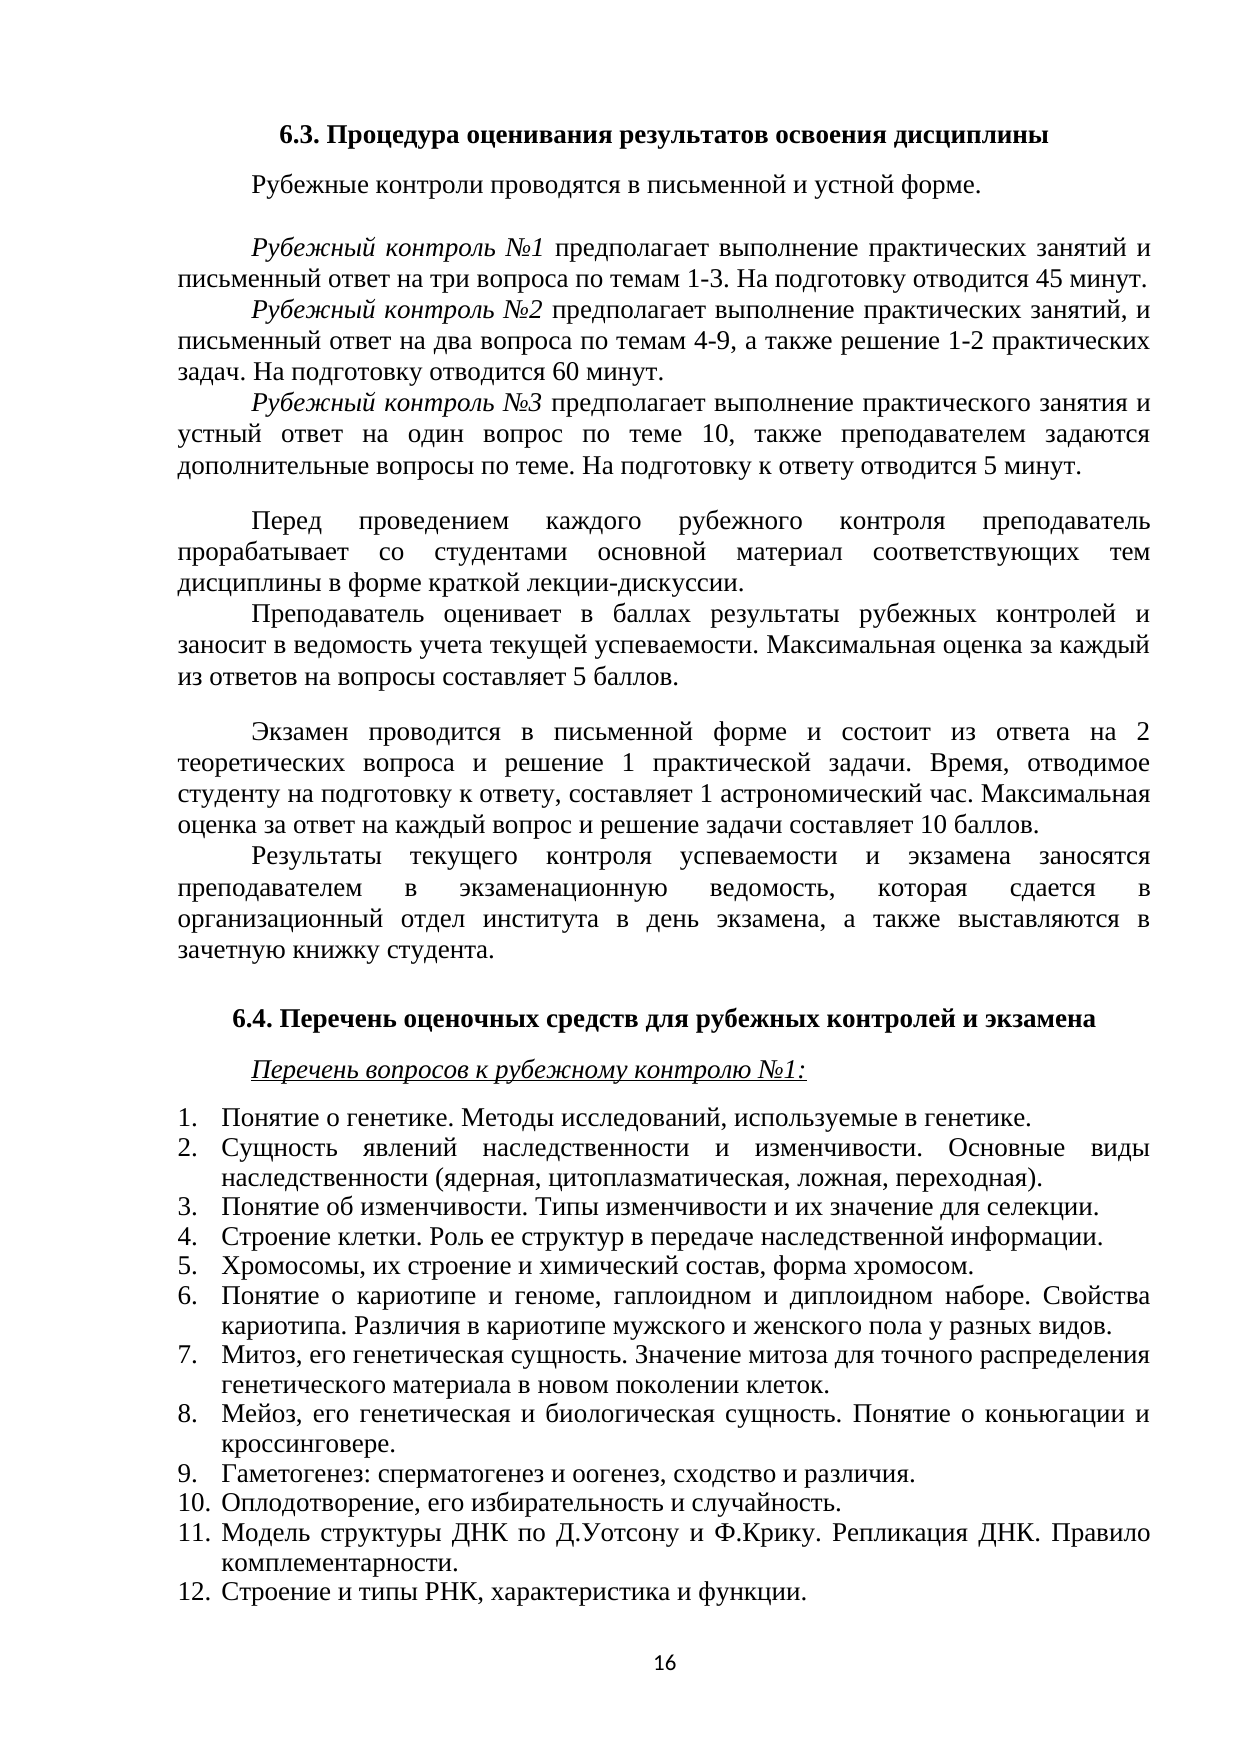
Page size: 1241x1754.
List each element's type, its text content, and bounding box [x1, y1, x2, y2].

list Строение и типы РНК, характеристика и функции. [177, 1577, 1152, 1606]
text Рубежный контроль №2 предполагает выполнение практических занятий, и письменный ответ на два вопроса по темам 4-9, а также решение 1-2 практических задач. На подготовку отводится 60 минут. [177, 293, 1152, 386]
text Перед проведением каждого рубежного контроля преподаватель прорабатывает со студентами основной материал соответствующих тем дисциплины в форме краткой лекции-дискуссии. [177, 504, 1152, 597]
text Результаты текущего контроля успеваемости и экзамена заносятся преподавателем в экзаменационную ведомость, которая сдается в организационный отдел института в день экзамена, а также выставляются в зачетную книжку студента. [177, 839, 1152, 964]
list Понятие о генетике. Методы исследований, используемые в генетике. [177, 1103, 1152, 1133]
text Рубежный контроль №3 предполагает выполнение практического занятия и устный ответ на один вопрос по теме 10, также преподавателем задаются дополнительные вопросы по теме. На подготовку к ответу отводится 5 минут. [177, 386, 1152, 480]
list Модель структуры ДНК по Д.Уотсону и Ф.Крику. Репликация ДНК. Правило комплементарности. [177, 1518, 1152, 1577]
list Гаметогенез: сперматогенез и оогенез, сходство и различия. [177, 1458, 1152, 1488]
list Понятие о кариотипе и геноме, гаплоидном и диплоидном наборе. Свойства кариотипа. Различия в кариотипе мужского и женского пола у разных видов. [177, 1281, 1152, 1340]
list Сущность явлений наследственности и изменчивости. Основные виды наследственности (ядерная, цитоплазматическая, ложная, переходная). [177, 1133, 1152, 1192]
list Понятие об изменчивости. Типы изменчивости и их значение для селекции. [177, 1192, 1152, 1221]
text Рубежные контроли проводятся в письменной и устной форме. [177, 168, 1152, 199]
text Преподаватель оценивает в баллах результаты рубежных контролей и заносит в ведомость учета текущей успеваемости. Максимальная оценка за каждый из ответов на вопросы составляет 5 баллов. [177, 597, 1152, 691]
text Экзамен проводится в письменной форме и состоит из ответа на 2 теоретических вопроса и решение 1 практической задачи. Время, отводимое студенту на подготовку к ответу, составляет 1 астрономический час. Максимальная оценка за ответ на каждый вопрос и решение задачи составляет 10 баллов. [177, 715, 1152, 839]
text 6.4. Перечень оценочных средств для рубежных контролей и экзамена [177, 1002, 1152, 1033]
list Оплодотворение, его избирательность и случайность. [177, 1488, 1152, 1518]
list Мейоз, его генетическая и биологическая сущность. Понятие о коньюгации и кроссинговере. [177, 1399, 1152, 1458]
list Митоз, его генетическая сущность. Значение митоза для точного распределения генетического материала в новом поколении клеток. [177, 1340, 1152, 1399]
text 6.3. Процедура оценивания результатов освоения дисциплины [177, 118, 1152, 149]
list Хромосомы, их строение и химический состав, форма хромосом. [177, 1251, 1152, 1281]
text Перечень вопросов к рубежному контролю №1: [177, 1053, 1152, 1084]
list Строение клетки. Роль ее структур в передаче наследственной информации. [177, 1221, 1152, 1251]
text Рубежный контроль №1 предполагает выполнение практических занятий и письменный ответ на три вопроса по темам 1-3. На подготовку отводится 45 минут. [177, 231, 1152, 293]
